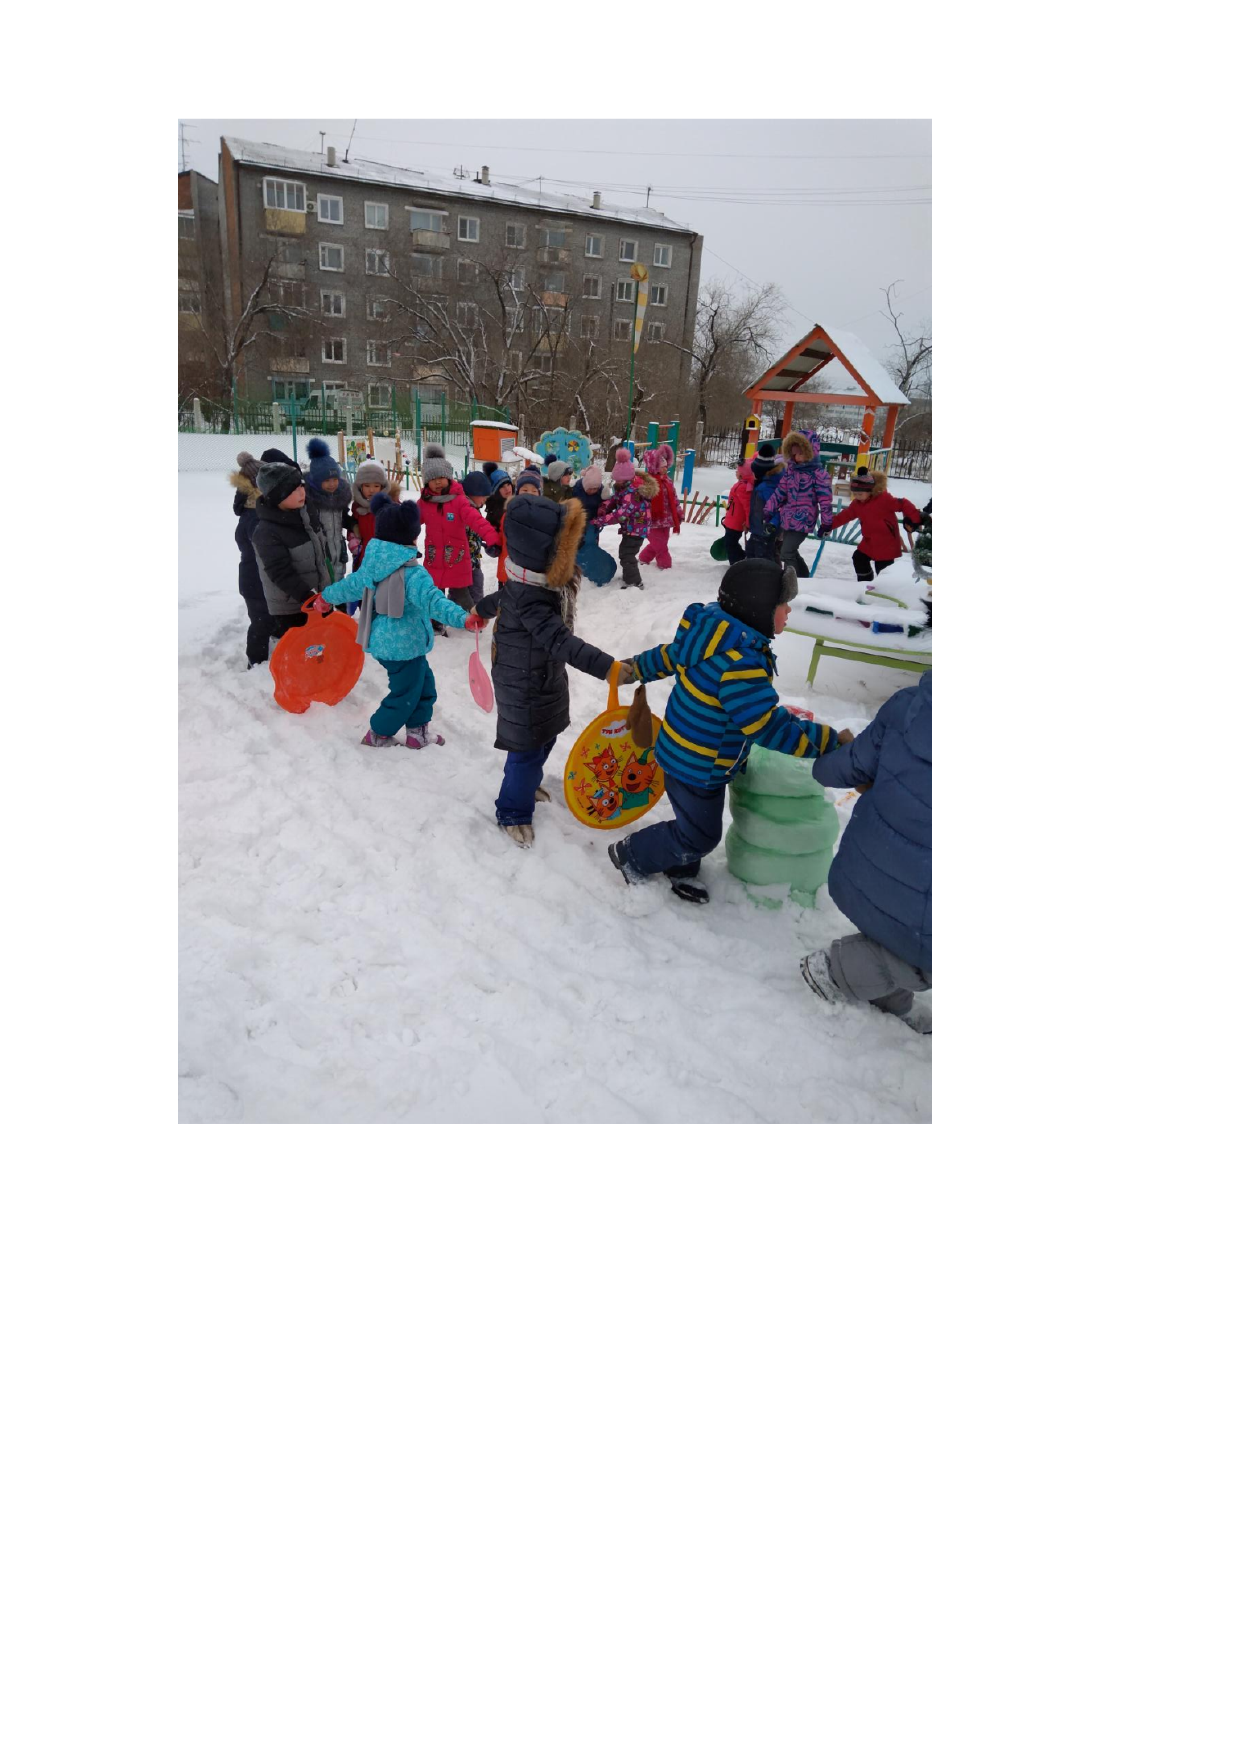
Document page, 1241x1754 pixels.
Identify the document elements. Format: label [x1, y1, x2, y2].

picture [178, 120, 932, 1123]
